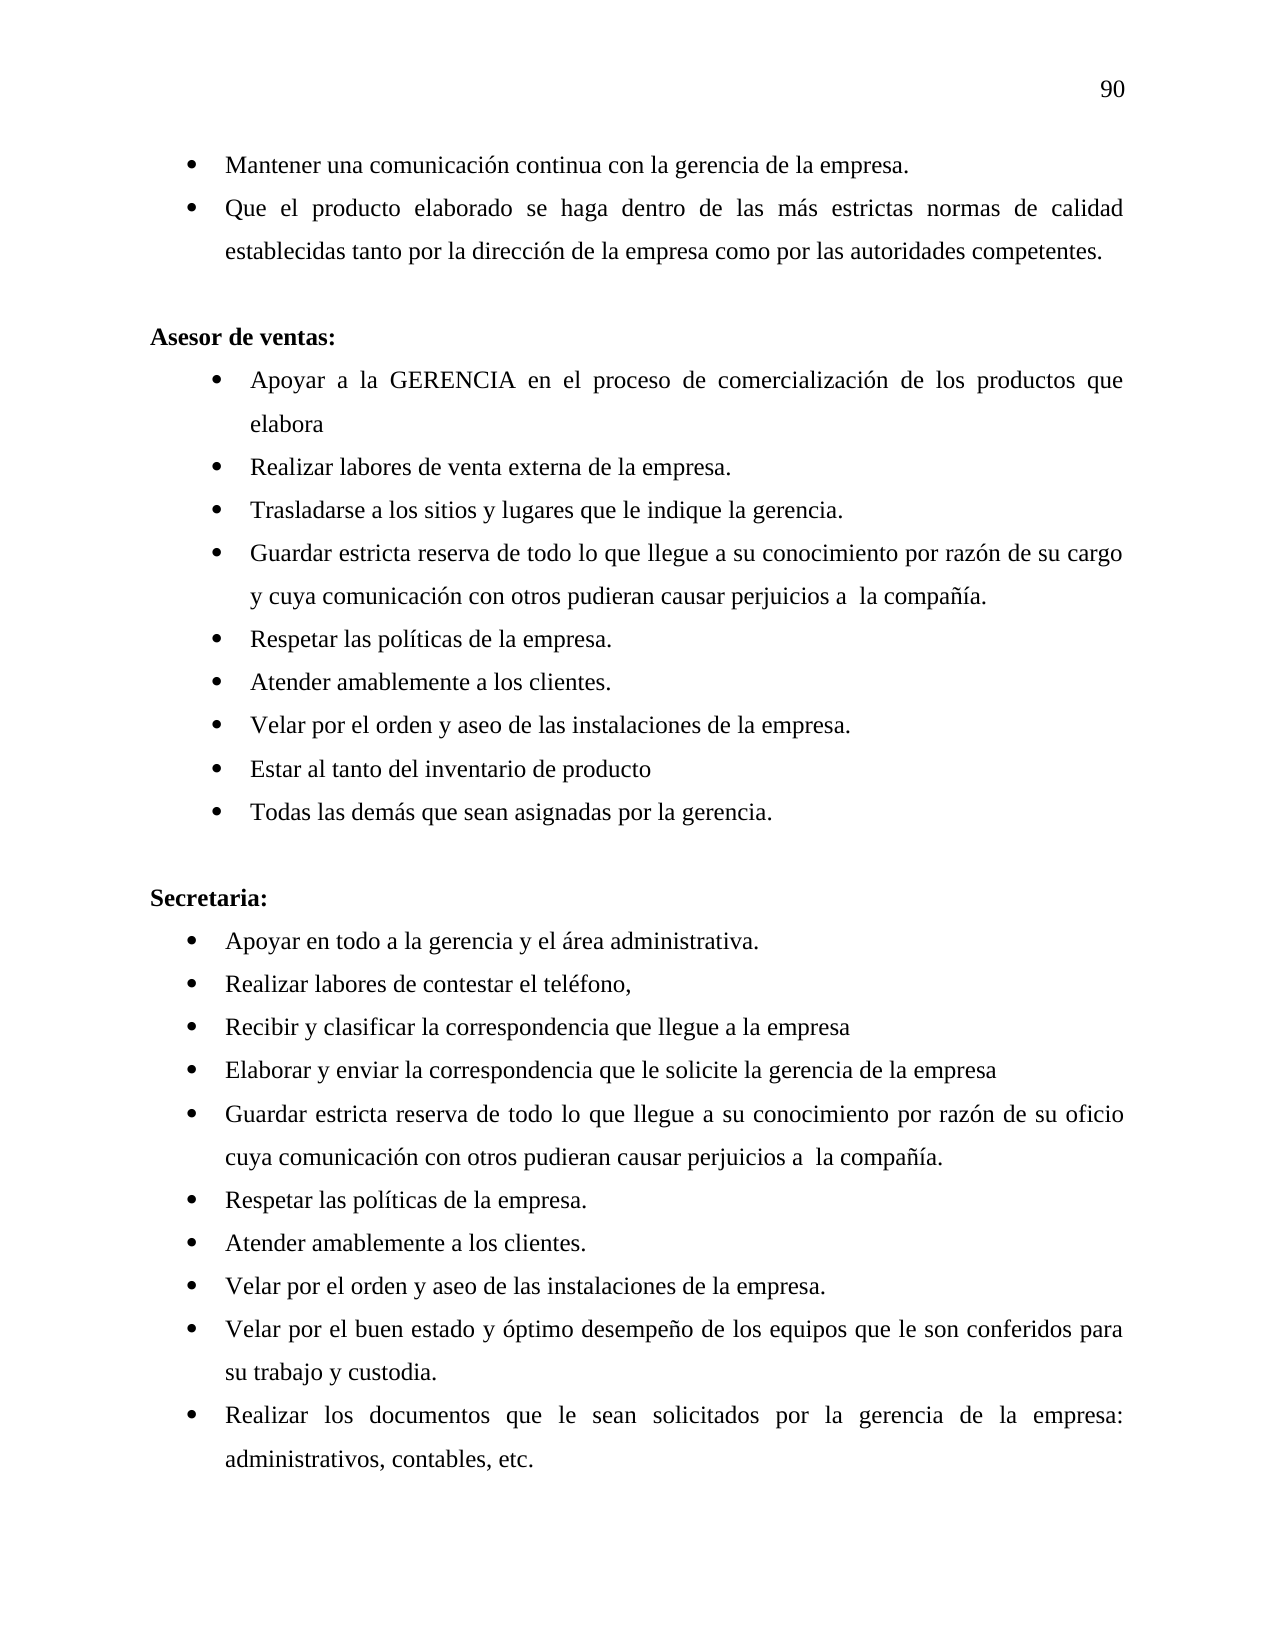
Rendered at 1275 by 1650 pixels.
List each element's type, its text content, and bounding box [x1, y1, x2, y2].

text Secretaria: [150, 883, 1125, 912]
list Trasladarse a los sitios y lugares que le indique la gerencia. [212, 495, 1125, 524]
text Asesor de ventas: [150, 322, 1125, 351]
list Guardar estricta reserva de todo lo que llegue a su conocimiento por razón de su oficio cuya comunicación con otros pudieran causar perjuicios a la compañía. [187, 1099, 1125, 1171]
list Apoyar en todo a la gerencia y el área administrativa. [187, 926, 1125, 955]
list Elaborar y enviar la correspondencia que le solicite la gerencia de la empresa [187, 1056, 1125, 1084]
list Respetar las políticas de la empresa. [187, 1185, 1125, 1214]
list Apoyar a la GERENCIA en el proceso de comercialización de los productos que elabora [212, 366, 1125, 437]
list Atender amablemente a los clientes. [212, 667, 1125, 696]
list Atender amablemente a los clientes. [187, 1228, 1125, 1257]
list Guardar estricta reserva de todo lo que llegue a su conocimiento por razón de su cargo y cuya comunicación con otros pudieran causar perjuicios a la compañía. [212, 538, 1125, 610]
list Velar por el orden y aseo de las instalaciones de la empresa. [212, 711, 1125, 739]
list Recibir y clasificar la correspondencia que llegue a la empresa [187, 1012, 1125, 1041]
list Realizar labores de contestar el teléfono, [187, 969, 1125, 998]
list Velar por el orden y aseo de las instalaciones de la empresa. [187, 1271, 1125, 1300]
list Respetar las políticas de la empresa. [212, 624, 1125, 653]
list Realizar labores de venta externa de la empresa. [212, 452, 1125, 481]
list Mantener una comunicación continua con la gerencia de la empresa. [187, 150, 1125, 179]
list Que el producto elaborado se haga dentro de las más estrictas normas de calidad establecidas tanto por la dirección de la empresa como por las autoridades competentes. [187, 193, 1125, 265]
list Realizar los documentos que le sean solicitados por la gerencia de la empresa: administrativos, contables, etc. [187, 1401, 1125, 1472]
list Velar por el buen estado y óptimo desempeño de los equipos que le son conferidos para su trabajo y custodia. [187, 1314, 1125, 1386]
list Estar al tanto del inventario de producto [212, 754, 1125, 782]
list Todas las demás que sean asignadas por la gerencia. [212, 797, 1125, 826]
